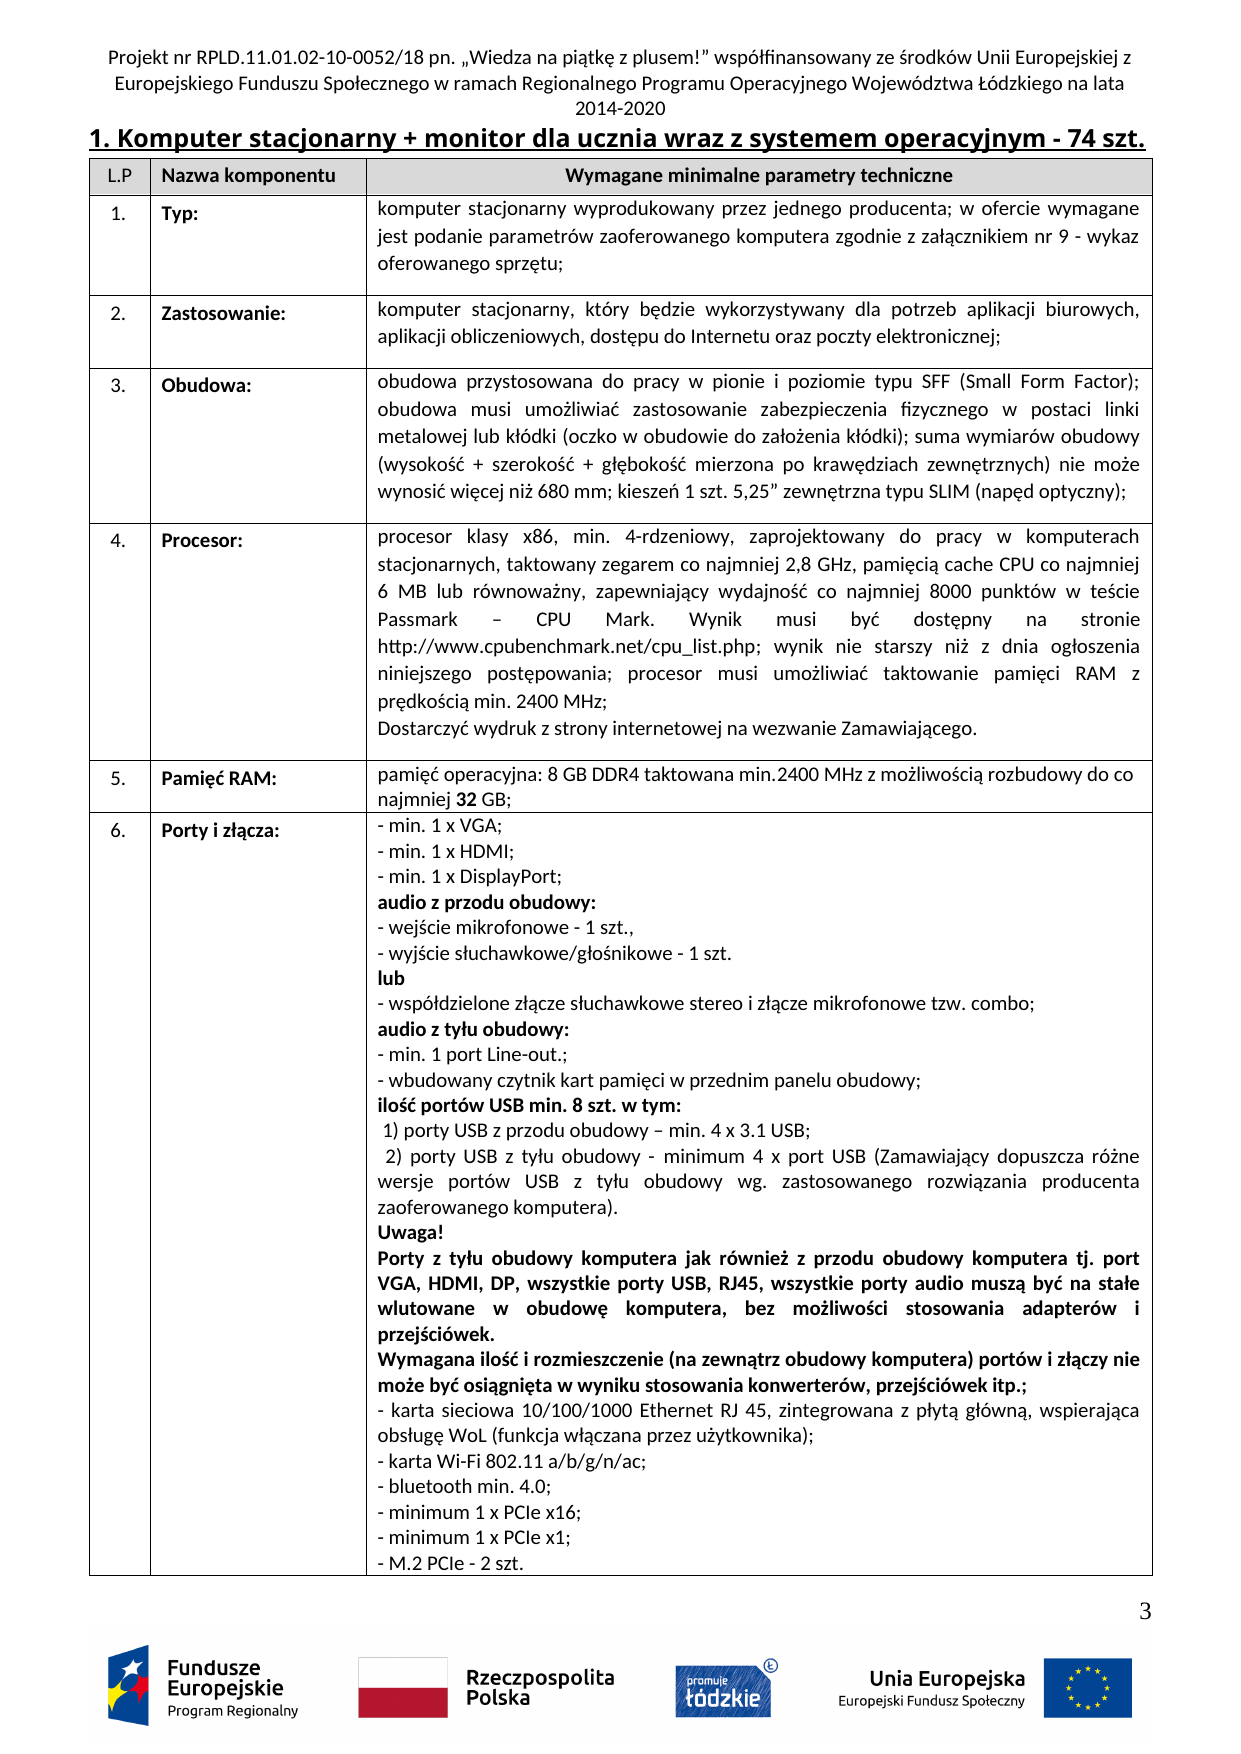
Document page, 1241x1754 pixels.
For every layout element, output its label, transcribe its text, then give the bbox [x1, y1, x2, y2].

table_cell [90, 761, 150, 812]
picture [88, 1625, 1152, 1746]
table_cell procesor klasy x86, min. 4-rdzeniowy, zaprojektowany do pracy w komputerach stacjonarnych, taktowany zegarem co najmniej 2,8 GHz, pamięcią cache CPU co najmniej 6 MB lub równoważny, zapewniający wydajność co najmniej 8000 punktów w teście Passmark – CPU Mark. Wynik musi być dostępny na stronie http://www.cpubenchmark.net/cpu_list.php; wynik nie starszy niż z dnia ogłoszenia niniejszego postępowania; procesor musi umożliwiać taktowanie pamięci RAM z prędkością min. 2400 MHz; Dostarczyć wydruk z strony internetowej na wezwanie Zamawiającego. [367, 524, 1152, 760]
table_cell Zastosowanie: [151, 296, 366, 367]
table_cell obudowa przystosowana do pracy w pionie i poziomie typu SFF (Small Form Factor); obudowa musi umożliwiać zastosowanie zabezpieczenia fizycznego w postaci linki metalowej lub kłódki (oczko w obudowie do założenia kłódki); suma wymiarów obudowy (wysokość + szerokość + głębokość mierzona po krawędziach zewnętrznych) nie może wynosić więcej niż 680 mm; kieszeń 1 szt. 5,25” zewnętrzna typu SLIM (napęd optyczny); [367, 369, 1152, 522]
table_cell [90, 813, 150, 1575]
table_cell [90, 196, 150, 295]
table_cell [90, 524, 150, 760]
table_cell Porty i złącza: [151, 813, 366, 1575]
table_cell Pamięć RAM: [151, 761, 366, 812]
table_cell Obudowa: [151, 369, 366, 522]
table_header Nazwa komponentu [151, 159, 366, 194]
table_cell komputer stacjonarny wyprodukowany przez jednego producenta; w ofercie wymagane jest podanie parametrów zaoferowanego komputera zgodnie z załącznikiem nr 9 - wykaz oferowanego sprzętu; [367, 196, 1152, 295]
table_cell pamięć operacyjna: 8 GB DDR4 taktowana min.2400 MHz z możliwością rozbudowy do co najmniej 32 GB; [367, 761, 1152, 812]
table_cell Typ: [151, 196, 366, 295]
subtitle 1. Komputer stacjonarny + monitor dla ucznia wraz z systemem operacyjnym - 74 szt. [89, 121, 1152, 155]
table_header L.P [90, 159, 150, 194]
table_header Wymagane minimalne parametry techniczne [367, 159, 1152, 194]
table_cell [90, 369, 150, 522]
table_cell [90, 296, 150, 367]
table_cell Procesor: [151, 524, 366, 760]
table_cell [367, 813, 1152, 1575]
table_cell komputer stacjonarny, który będzie wykorzystywany dla potrzeb aplikacji biurowych, aplikacji obliczeniowych, dostępu do Internetu oraz poczty elektronicznej; [367, 296, 1152, 367]
